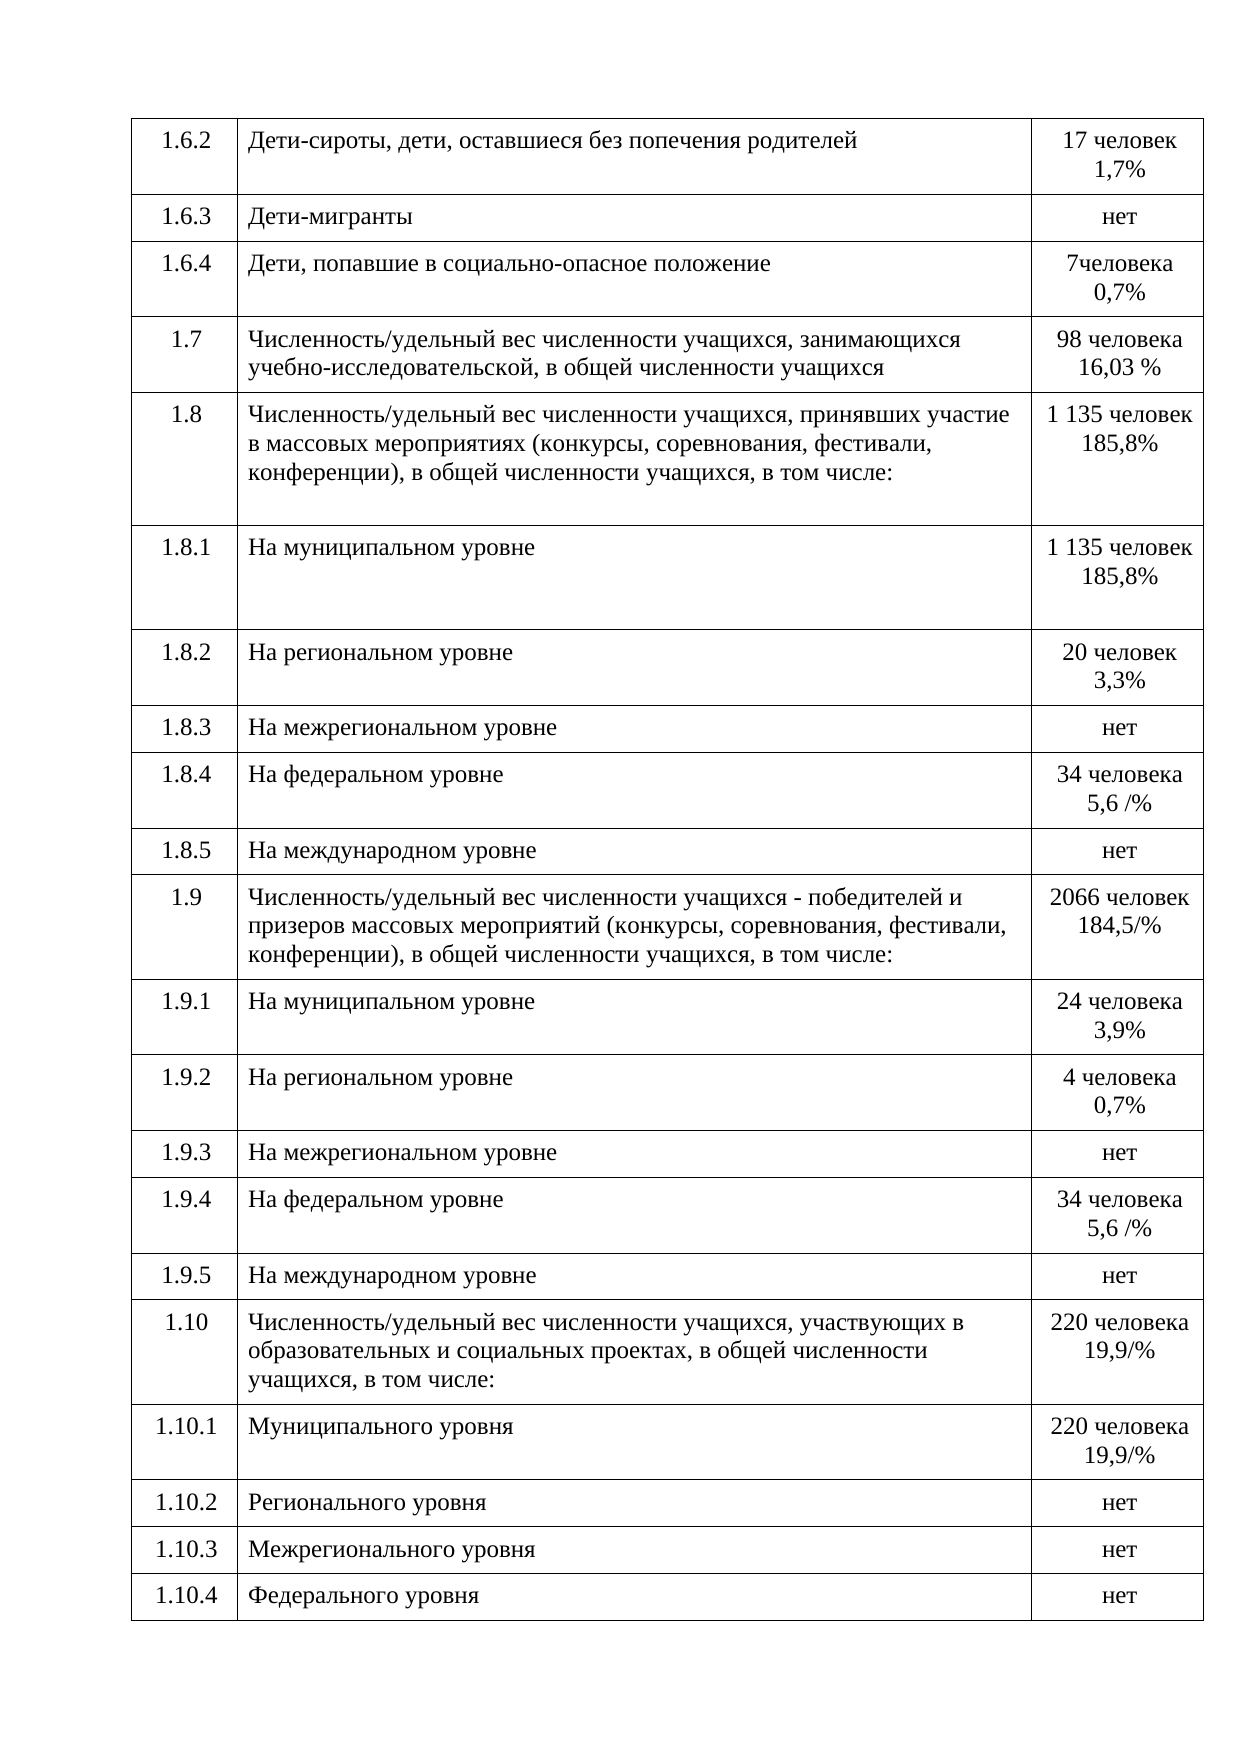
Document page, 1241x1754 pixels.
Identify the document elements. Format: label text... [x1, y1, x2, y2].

table_cell 1.8.4 [132, 753, 237, 827]
table_cell 1.9.1 [132, 980, 237, 1054]
table_cell 1.8.2 [132, 630, 237, 705]
table_cell На международном уровне [238, 1254, 1031, 1299]
table_cell На федеральном уровне [238, 753, 1031, 827]
table_cell 2066 человек 184,5/% [1032, 875, 1203, 979]
table_cell 1.10.4 [132, 1574, 237, 1620]
table_cell На межрегиональном уровне [238, 1131, 1031, 1177]
table_cell нет [1032, 1131, 1203, 1177]
table_cell нет [1032, 706, 1203, 752]
table_cell 98 человека 16,03 % [1032, 317, 1203, 392]
table_cell 1.6.4 [132, 242, 237, 316]
table_cell 1.7 [132, 317, 237, 392]
table_cell 4 человека 0,7% [1032, 1055, 1203, 1130]
table_cell нет [1032, 195, 1203, 241]
table_cell 20 человек 3,3% [1032, 630, 1203, 705]
table_cell На межрегиональном уровне [238, 706, 1031, 752]
table_cell 34 человека 5,6 /% [1032, 753, 1203, 827]
table_cell Федерального уровня [238, 1574, 1031, 1620]
table_cell Межрегионального уровня [238, 1527, 1031, 1573]
table_cell нет [1032, 1480, 1203, 1526]
table_cell нет [1032, 829, 1203, 874]
table_cell Численность/удельный вес численности учащихся, принявших участие в массовых мероприятиях (конкурсы, соревнования, фестивали, конференции), в общей численности учащихся, в том числе: [238, 393, 1031, 525]
table_cell На федеральном уровне [238, 1178, 1031, 1252]
table_cell Численность/удельный вес численности учащихся, участвующих в образовательных и социальных проектах, в общей численности учащихся, в том числе: [238, 1300, 1031, 1404]
table_cell 1.9 [132, 875, 237, 979]
table_cell нет [1032, 1254, 1203, 1299]
table_cell 1.8 [132, 393, 237, 525]
table_cell 1.9.4 [132, 1178, 237, 1252]
table_cell 220 человека 19,9/% [1032, 1300, 1203, 1404]
table_cell Дети-мигранты [238, 195, 1031, 241]
table_cell 1.10.2 [132, 1480, 237, 1526]
table_cell 1.10 [132, 1300, 237, 1404]
table_cell Численность/удельный вес численности учащихся, занимающихся учебно-исследовательской, в общей численности учащихся [238, 317, 1031, 392]
table_cell 1.6.3 [132, 195, 237, 241]
table_cell 1.8.1 [132, 526, 237, 629]
table_cell 1.9.2 [132, 1055, 237, 1130]
table_cell 1.9.3 [132, 1131, 237, 1177]
table_cell На муниципальном уровне [238, 526, 1031, 629]
table_cell 7человека 0,7% [1032, 242, 1203, 316]
table_cell Дети, попавшие в социально-опасное положение [238, 242, 1031, 316]
table_cell 220 человека 19,9/% [1032, 1405, 1203, 1479]
table_cell Регионального уровня [238, 1480, 1031, 1526]
table_cell нет [1032, 1574, 1203, 1620]
table_cell На муниципальном уровне [238, 980, 1031, 1054]
table_cell 17 человек 1,7% [1032, 119, 1203, 194]
table_cell 1.10.3 [132, 1527, 237, 1573]
table_cell 34 человека 5,6 /% [1032, 1178, 1203, 1252]
table_cell Численность/удельный вес численности учащихся - победителей и призеров массовых мероприятий (конкурсы, соревнования, фестивали, конференции), в общей численности учащихся, в том числе: [238, 875, 1031, 979]
table_cell 1.8.3 [132, 706, 237, 752]
table_cell 24 человека 3,9% [1032, 980, 1203, 1054]
table_cell На региональном уровне [238, 1055, 1031, 1130]
table_cell нет [1032, 1527, 1203, 1573]
table_cell 1.10.1 [132, 1405, 237, 1479]
table_cell Муниципального уровня [238, 1405, 1031, 1479]
table_cell 1.9.5 [132, 1254, 237, 1299]
table_cell 1.8.5 [132, 829, 237, 874]
table_cell На международном уровне [238, 829, 1031, 874]
table_cell Дети-сироты, дети, оставшиеся без попечения родителей [238, 119, 1031, 194]
table_cell 1 135 человек 185,8% [1032, 393, 1203, 525]
table_cell На региональном уровне [238, 630, 1031, 705]
table_cell 1.6.2 [132, 119, 237, 194]
table_cell 1 135 человек 185,8% [1032, 526, 1203, 629]
